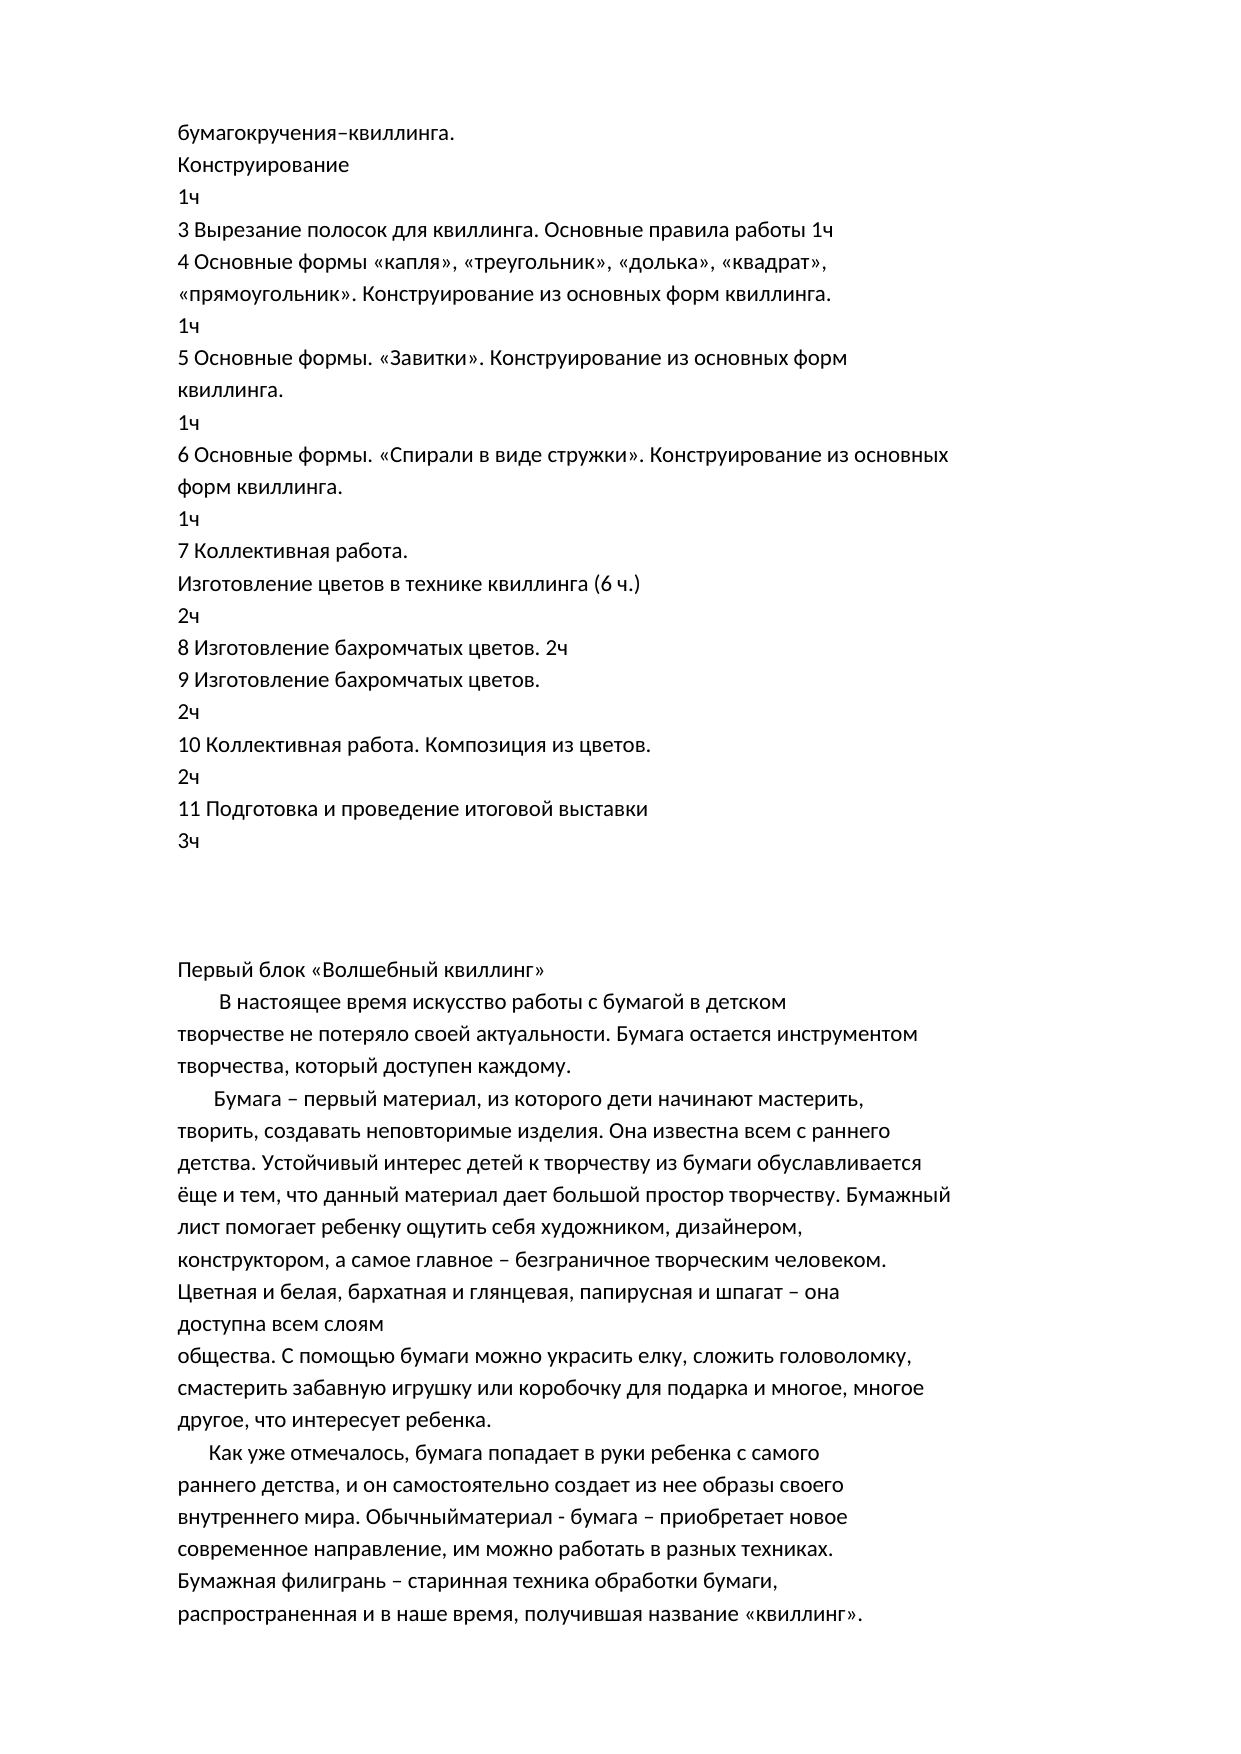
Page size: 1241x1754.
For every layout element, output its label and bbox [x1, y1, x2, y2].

text [177, 118, 1152, 1627]
